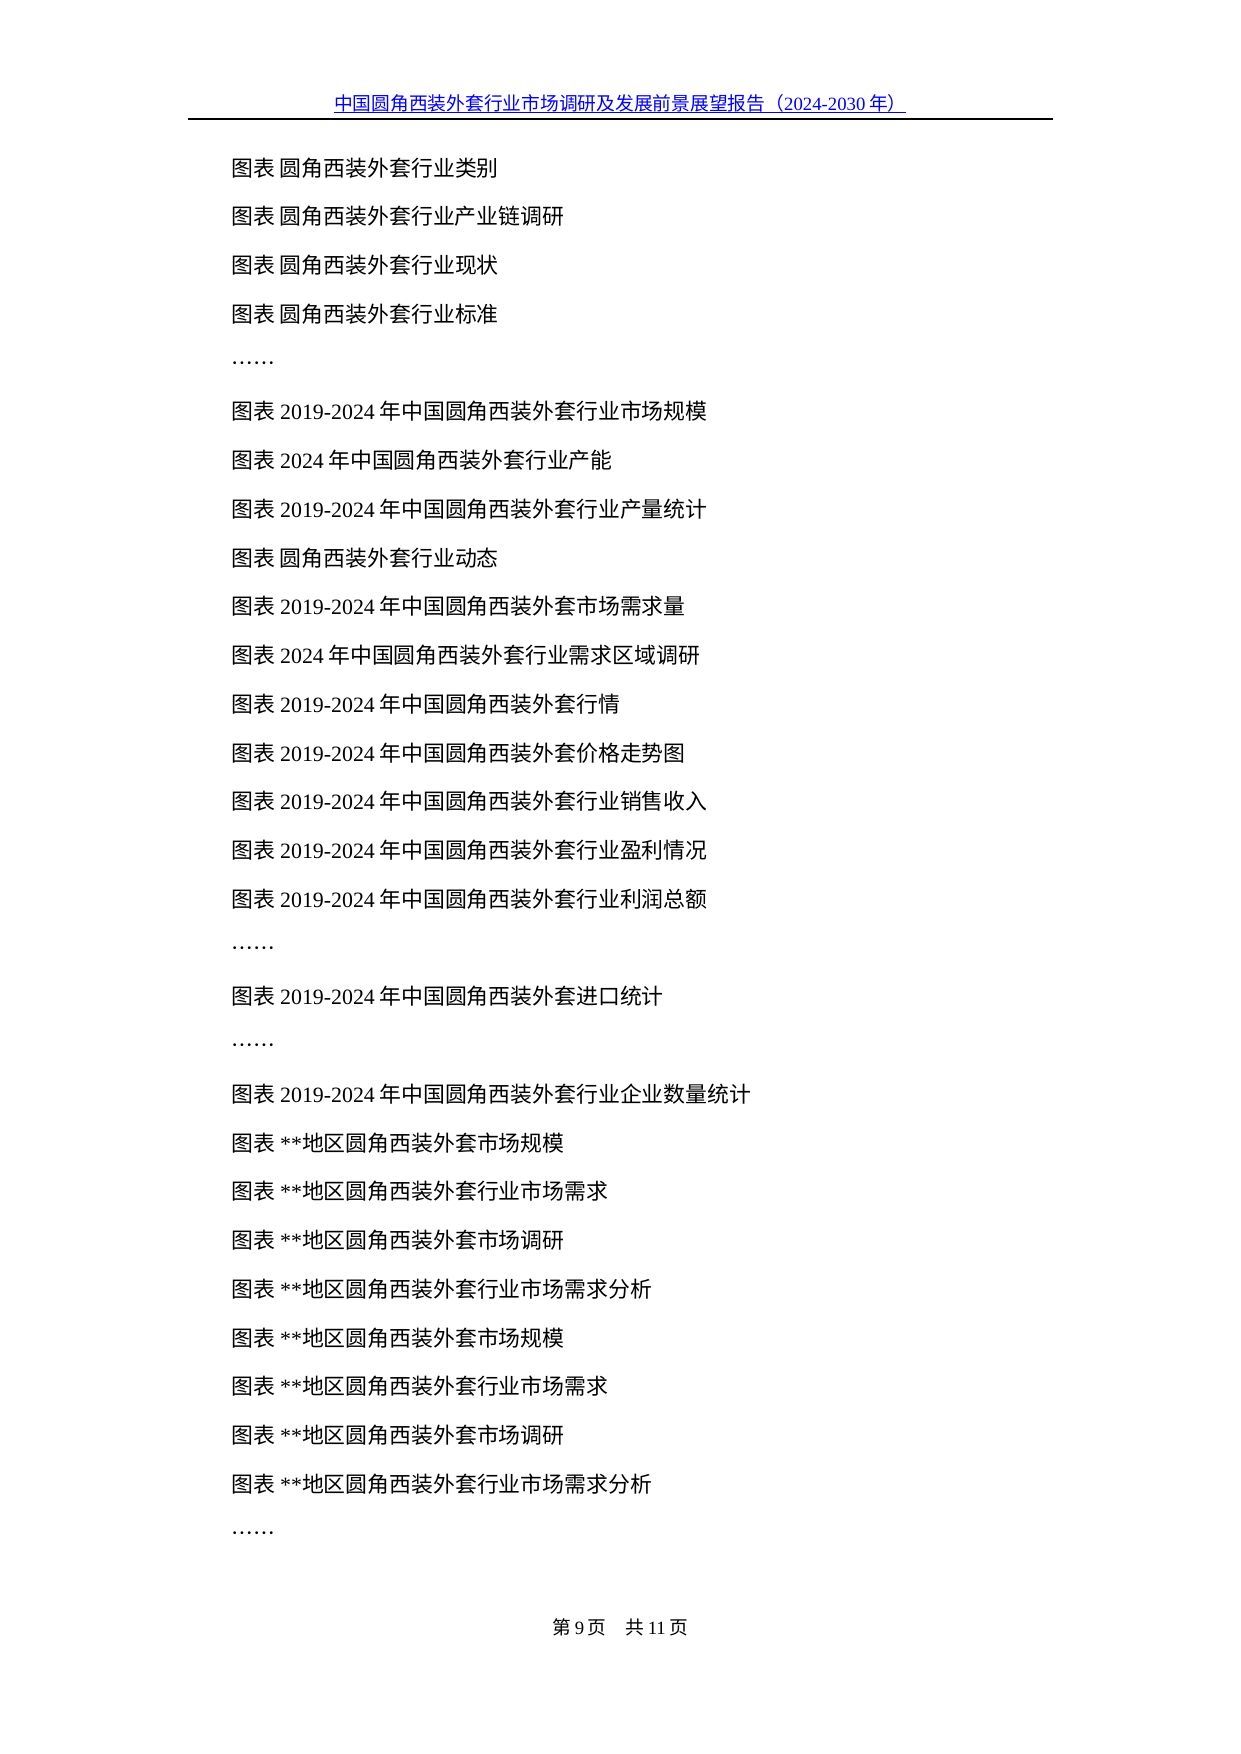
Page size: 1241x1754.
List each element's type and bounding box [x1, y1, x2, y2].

text [187, 150, 1053, 1548]
